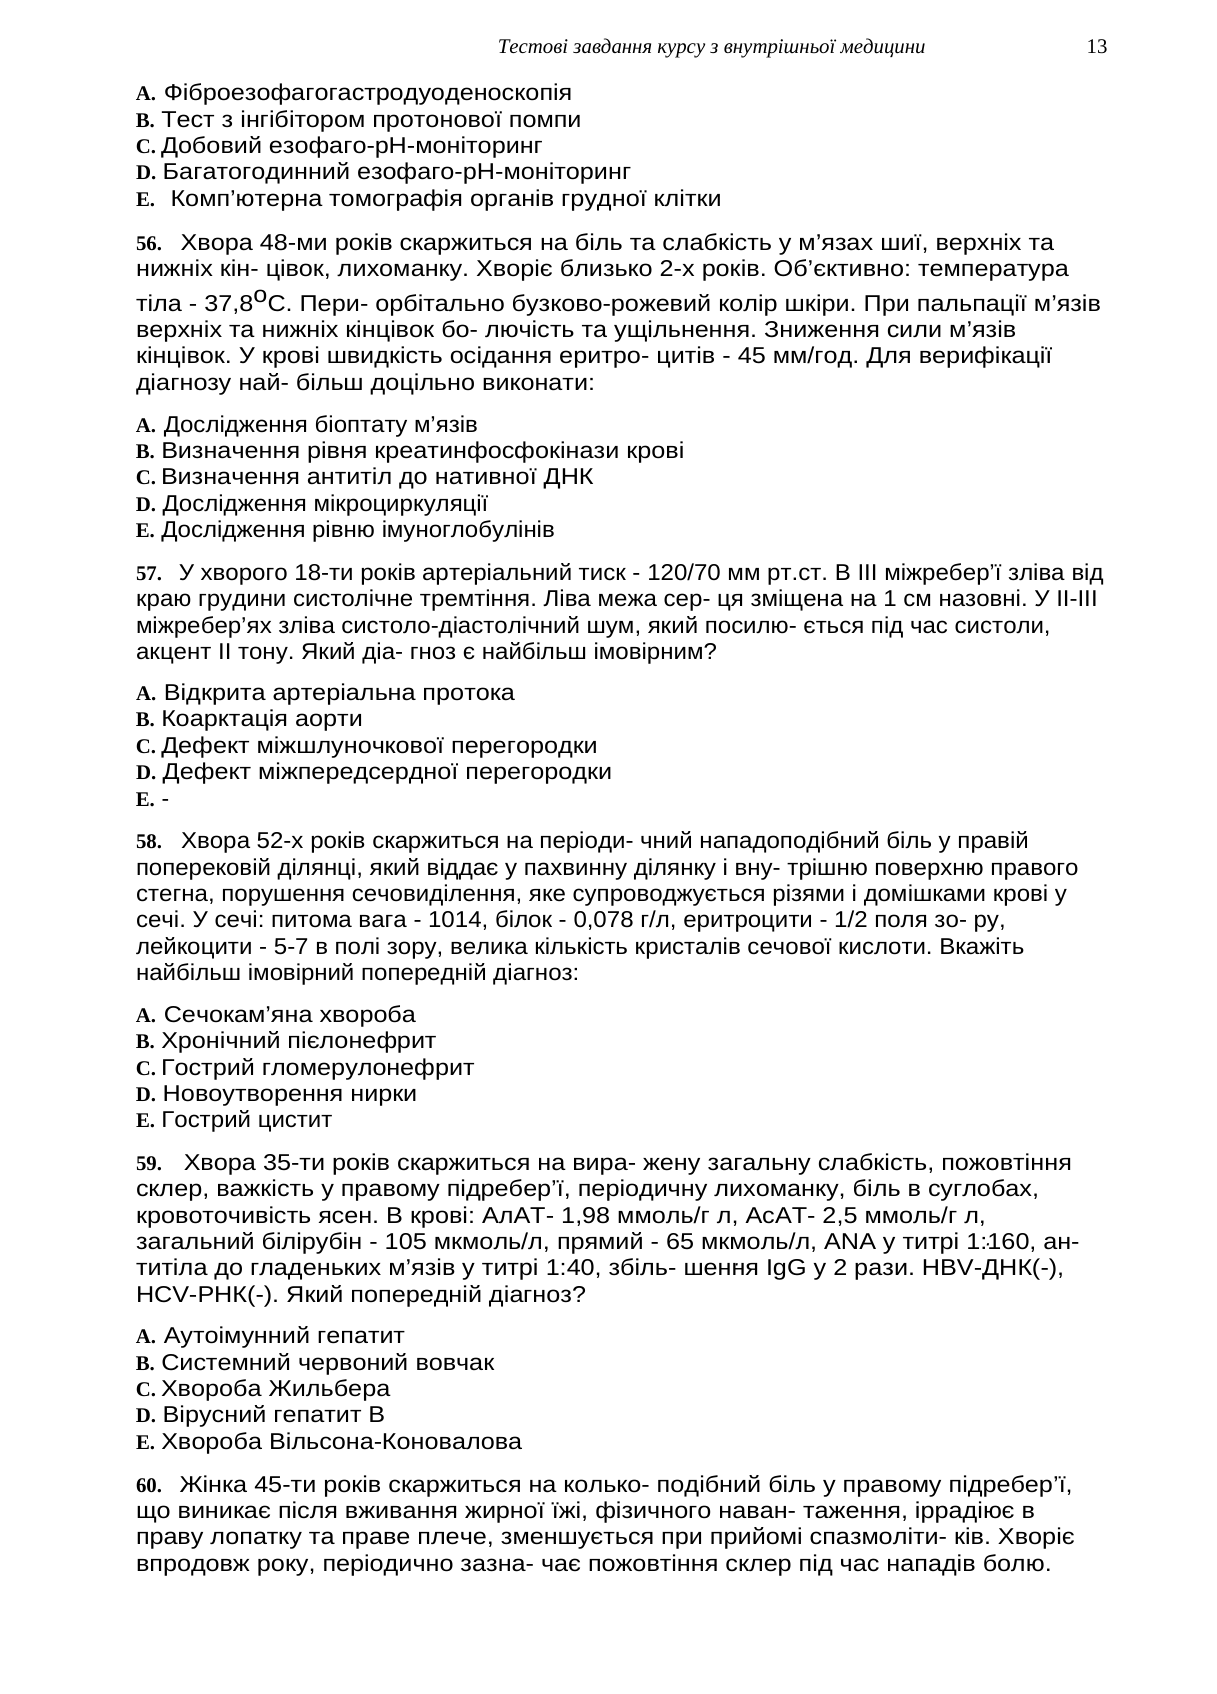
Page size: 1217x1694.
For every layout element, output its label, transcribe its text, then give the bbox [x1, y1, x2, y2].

list Хвора 52-х рокiв скаржиться на перiоди- чний нападоподiбний бiль у правiй поперековiй дiлянцi, який вiддає у пахвинну дiлянку i вну- трiшню поверхню правого стегна, порушення сечовидiлення, яке супроводжується рiзями i домiшками кровi у сечi. У сечi: питома вага - 1014, бiлок - 0,078 г/л, еритроцити - 1/2 поля зо- ру, лейкоцити - 5-7 в полi зору, велика кiлькiсть кристалiв сечової кислоти. Вкажiть найбiльш iмовiрний попереднiй дiагноз: [136, 827, 1108, 986]
list Фiброезофагогастродуоденоскопiя [136, 79, 1131, 106]
list Тест з iнгiбiтором протонової помпи [136, 106, 1131, 132]
list - [136, 784, 1131, 811]
list Новоутворення нирки [136, 1080, 1131, 1106]
list Системний червоний вовчак [136, 1349, 1131, 1375]
list Гострий цистит [136, 1106, 1131, 1133]
list Коарктацiя аорти [136, 705, 1131, 732]
list Дослiдження мiкроциркуляцiї [136, 489, 1131, 516]
list Дефект мiжпередсердної перегородки [136, 758, 1131, 784]
list Дослiдження рiвню iмуноглобулiнiв [136, 516, 1131, 542]
list У хворого 18-ти рокiв артерiальний тиск - 120/70 мм рт.ст. В III мiжребер’ї злiва вiд краю грудини систолiчне тремтiння. Лiва межа сер- ця змiщена на 1 см назовнi. У II-III мiжребер’ях злiва систоло-дiастолiчний шум, який посилю- ється пiд час систоли, акцент II тону. Який дiа- гноз є найбiльш iмовiрним? [136, 559, 1116, 664]
list Жiнка 45-ти рокiв скаржиться на колько- подiбний бiль у правому пiдребер’ї, що виникає пiсля вживання жирної їжi, фiзичного наван- таження, iррадiює в праву лопатку та праве плече, зменшується при прийомi спазмолiти- кiв. Хворiє впродовж року, перiодично зазна- чає пожовтiння склер пiд час нападiв болю. [136, 1471, 1108, 1576]
list Визначення рiвня креатинфосфокiнази кровi [136, 437, 1131, 463]
list Хронiчний пiєлонефрит [136, 1027, 1131, 1053]
list Добовий езофаго-рН-монiторинг [136, 132, 1131, 158]
list Хвора 48-ми рокiв скаржиться на бiль та слабкiсть у м’язах шиї, верхнiх та нижнiх кiн- цiвок, лихоманку. Хворiє близько 2-х рокiв. Об’єктивно: температура тiла - 37,8oC. Пери- орбiтально бузково-рожевий колiр шкiри. При пальпацiї м’язiв верхнiх та нижнiх кiнцiвок бо- лючiсть та ущiльнення. Зниження сили м’язiв кiнцiвок. У кровi швидкiсть осiдання еритро- цитiв - 45 мм/год. Для верифiкацiї дiагнозу най- бiльш доцiльно виконати: [136, 229, 1108, 395]
list Вiдкрита артерiальна протока [136, 679, 1131, 705]
list Дефект мiжшлуночкової перегородки [136, 732, 1131, 758]
list Гострий гломерулонефрит [136, 1053, 1131, 1080]
list Хвора 35-ти рокiв скаржиться на вира- жену загальну слабкiсть, пожовтiння склер, важкiсть у правому пiдребер’ї, перiодичну лихоманку, бiль в суглобах, кровоточивiсть ясен. В кровi: АлАТ- 1,98 ммоль/г л, АсАТ- 2,5 ммоль/г л, загальний бiлiрубiн - 105 мкмоль/л, прямий - 65 мкмоль/л, ANA у титрi 1:160, ан- титiла до гладеньких м’язiв у титрi 1:40, збiль- шення IgG у 2 рази. HBV-ДНК(-), НСV-РНК(-). Який попереднiй дiагноз? [136, 1149, 1108, 1307]
list Комп’ютерна томографiя органiв грудної клiтки [136, 185, 1118, 212]
list Хвороба Вiльсона-Коновалова [136, 1428, 1131, 1454]
list Хвороба Жильбера [136, 1375, 1131, 1401]
list Сечокам’яна хвороба [136, 1001, 1131, 1027]
list Вiрусний гепатит В [136, 1401, 1131, 1428]
list Дослiдження бiоптату м’язiв [136, 411, 1131, 437]
list Аутоiмунний гепатит [136, 1322, 1131, 1349]
list Визначення антитiл до нативної ДНК [136, 463, 1131, 489]
list Багатогодинний езофаго-рН-монiторинг [136, 158, 1131, 184]
